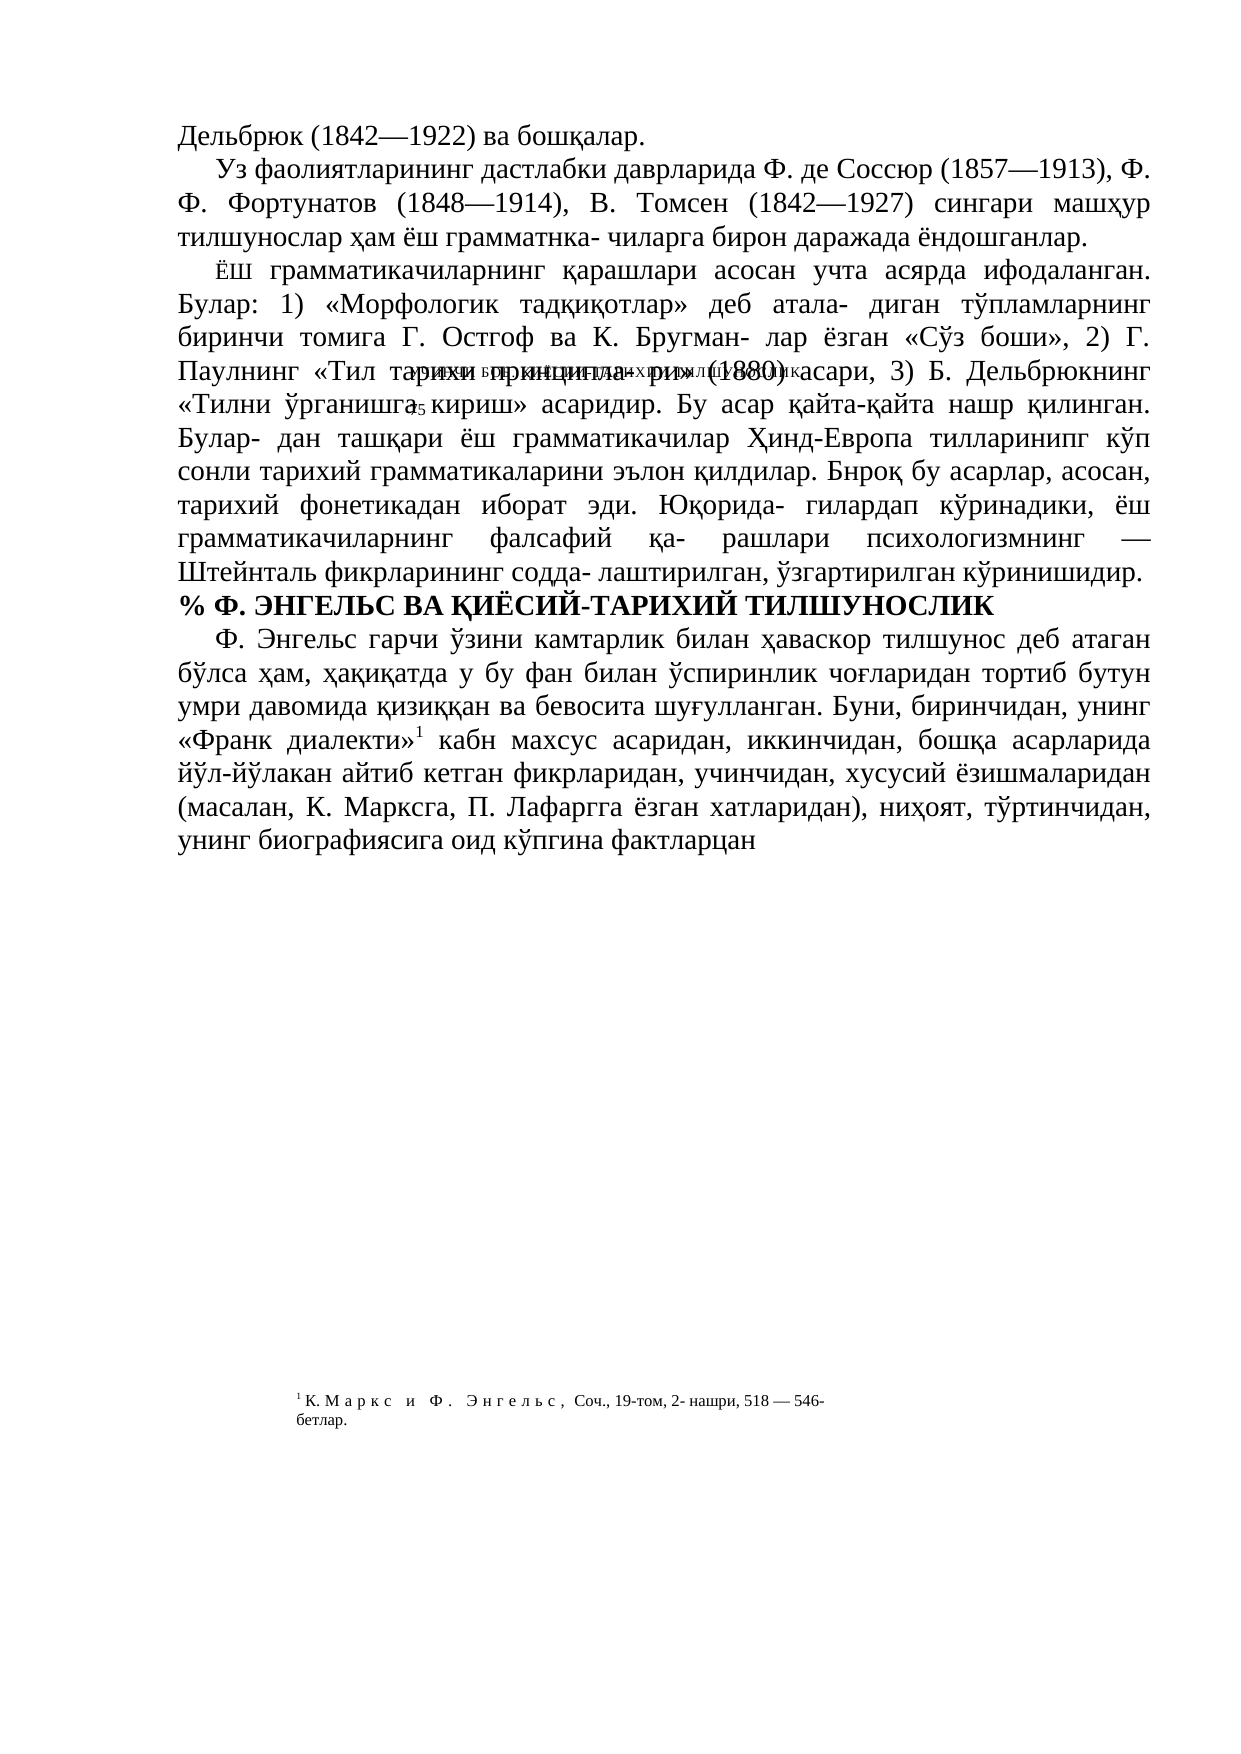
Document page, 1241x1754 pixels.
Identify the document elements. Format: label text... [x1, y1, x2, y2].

text Уз фаолиятларининг дастлабки даврларида Ф. де Соссюр (1857—1913), Ф. Ф. Фортунатов (1848—1914), В. Томсен (1842—1927) сингари машҳур тилшунослар ҳам ёш грамматнка- чиларга бирон даражада ёндошганлар. [177, 152, 1152, 252]
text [177, 118, 1152, 152]
text ёш грамматикачиларнинг қарашлари асосан учта асярда ифодаланган. Булар: 1) «Морфологик тадқиқотлар» деб атала- диган тўпламларнинг биринчи томига Г. Остгоф ва К. Бругман- лар ёзган «Сўз боши», 2) Г. Паулнинг «Тил тарихи принципла- ри» (1880) асари, 3) Б. Дельбрюкнинг «Тилни ўрганишга кириш» асаридир. Бу асар қайта-қайта нашр қилинган. Булар- дан ташқари ёш грамматикачилар Ҳинд-Европа тилларинипг кўп сонли тарихий грамматикаларини эълон қилдилар. Бнроқ бу асарлар, асосан, тарихий фонетикадан иборат эди. Юқорида- гилардап кўринадики, ёш грамматикачиларнинг фалсафий қа- рашлари психологизмнинг — Штейнталь фикрларининг содда- лаштирилган, ўзгартирилган кўринишидир. [177, 252, 1152, 588]
text Ф. Энгельс гарчи ўзини камтарлик билан ҳаваскор тилшунос деб атаган бўлса ҳам, ҳақиқатда у бу фан билан ўспиринлик чоғларидан тортиб бутун умри давомида қизиққан ва бевосита шуғулланган. Буни, биринчидан, унинг «Франк диалекти»1 кабн махсус асаридан, иккинчидан, бошқа асарларида йўл-йўлакан айтиб кетган фикрларидан, учинчидан, хусусий ёзишмаларидан (масалан, К. Марксга, П. Лафаргга ёзган хатларидан), ниҳоят, тўртинчидан, унинг биографиясига оид кўпгина фактларцан [177, 621, 1152, 856]
text % Ф. ЭНГЕЛЬС ВА ҚИЁСИЙ-ТАРИХИЙ ТИЛШУНОСЛИК [177, 588, 1152, 621]
